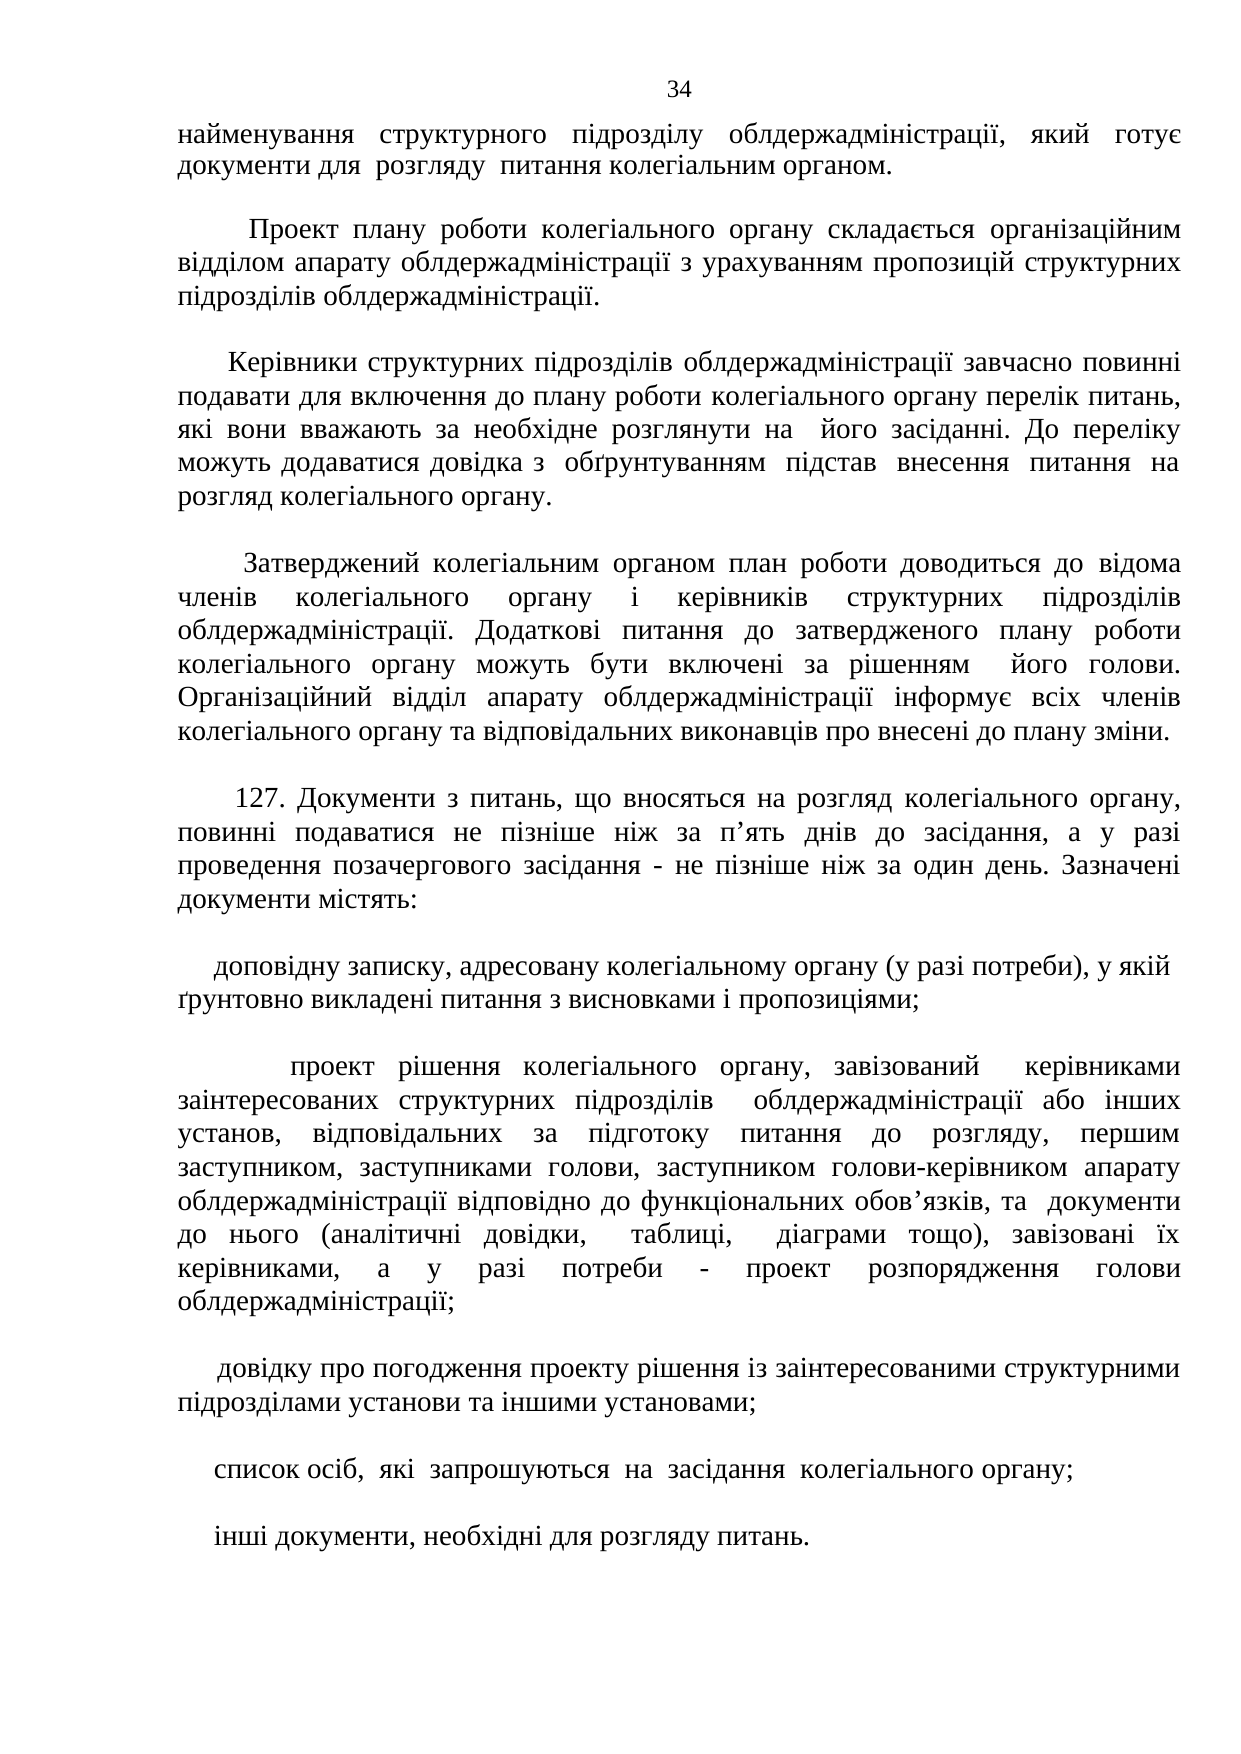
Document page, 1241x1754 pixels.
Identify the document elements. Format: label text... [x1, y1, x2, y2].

text 127. Документи з питань, що вносяться на розгляд колегіального органу, повинні подаватися не пізніше ніж за п’ять днів до засідання, а у разі проведення позачергового засідання - не пізніше ніж за один день. Зазначені документи містять: [177, 780, 1181, 914]
text проект рішення колегіального органу, завізований керівниками заінтересованих структурних підрозділів облдержадміністрації або інших установ, відповідальних за підготоку питання до розгляду, першим заступником, заступниками голови, заступником голови-керівником апарату облдержадміністрації відповідно до функціональних обов’язків, та документи до нього (аналітичні довідки, таблиці, діаграми тощо), завізовані їх керівниками, а у разі потреби - проект розпорядження голови облдержадміністрації; [177, 1048, 1181, 1317]
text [177, 118, 1181, 181]
text доповідну записку, адресовану колегіальному органу (у разі потреби), у якій ґрунтовно викладені питання з висновками і пропозиціями; [177, 948, 1181, 1015]
text список осіб, які запрошуються на засідання колегіального органу; [177, 1451, 1181, 1484]
text довідку про погодження проекту рішення із заінтересованими структурними підрозділами установи та іншими установами; [177, 1350, 1181, 1417]
text Проект плану роботи колегіального органу складається організаційним відділом апарату облдержадміністрації з урахуванням пропозицій структурних підрозділів облдержадміністрації. [177, 212, 1181, 312]
text Затверджений колегіальним органом план роботи доводиться до відома членів колегіального органу і керівників структурних підрозділів облдержадміністрації. Додаткові питання до затвердженого плану роботи колегіального органу можуть бути включені за рішенням його голови. Організаційний відділ апарату облдержадміністрації інформує всіх членів колегіального органу та відповідальних виконавців про внесені до плану зміни. [177, 545, 1181, 747]
text Керівники структурних підрозділів облдержадміністрації завчасно повинні подавати для включення до плану роботи колегіального органу перелік питань, які вони вважають за необхідне розглянути на його засіданні. До переліку можуть додаватися довідка з обґрунтуванням підстав внесення питання на розгляд колегіального органу. [177, 345, 1181, 512]
text інші документи, необхідні для розгляду питань. [177, 1518, 1181, 1552]
